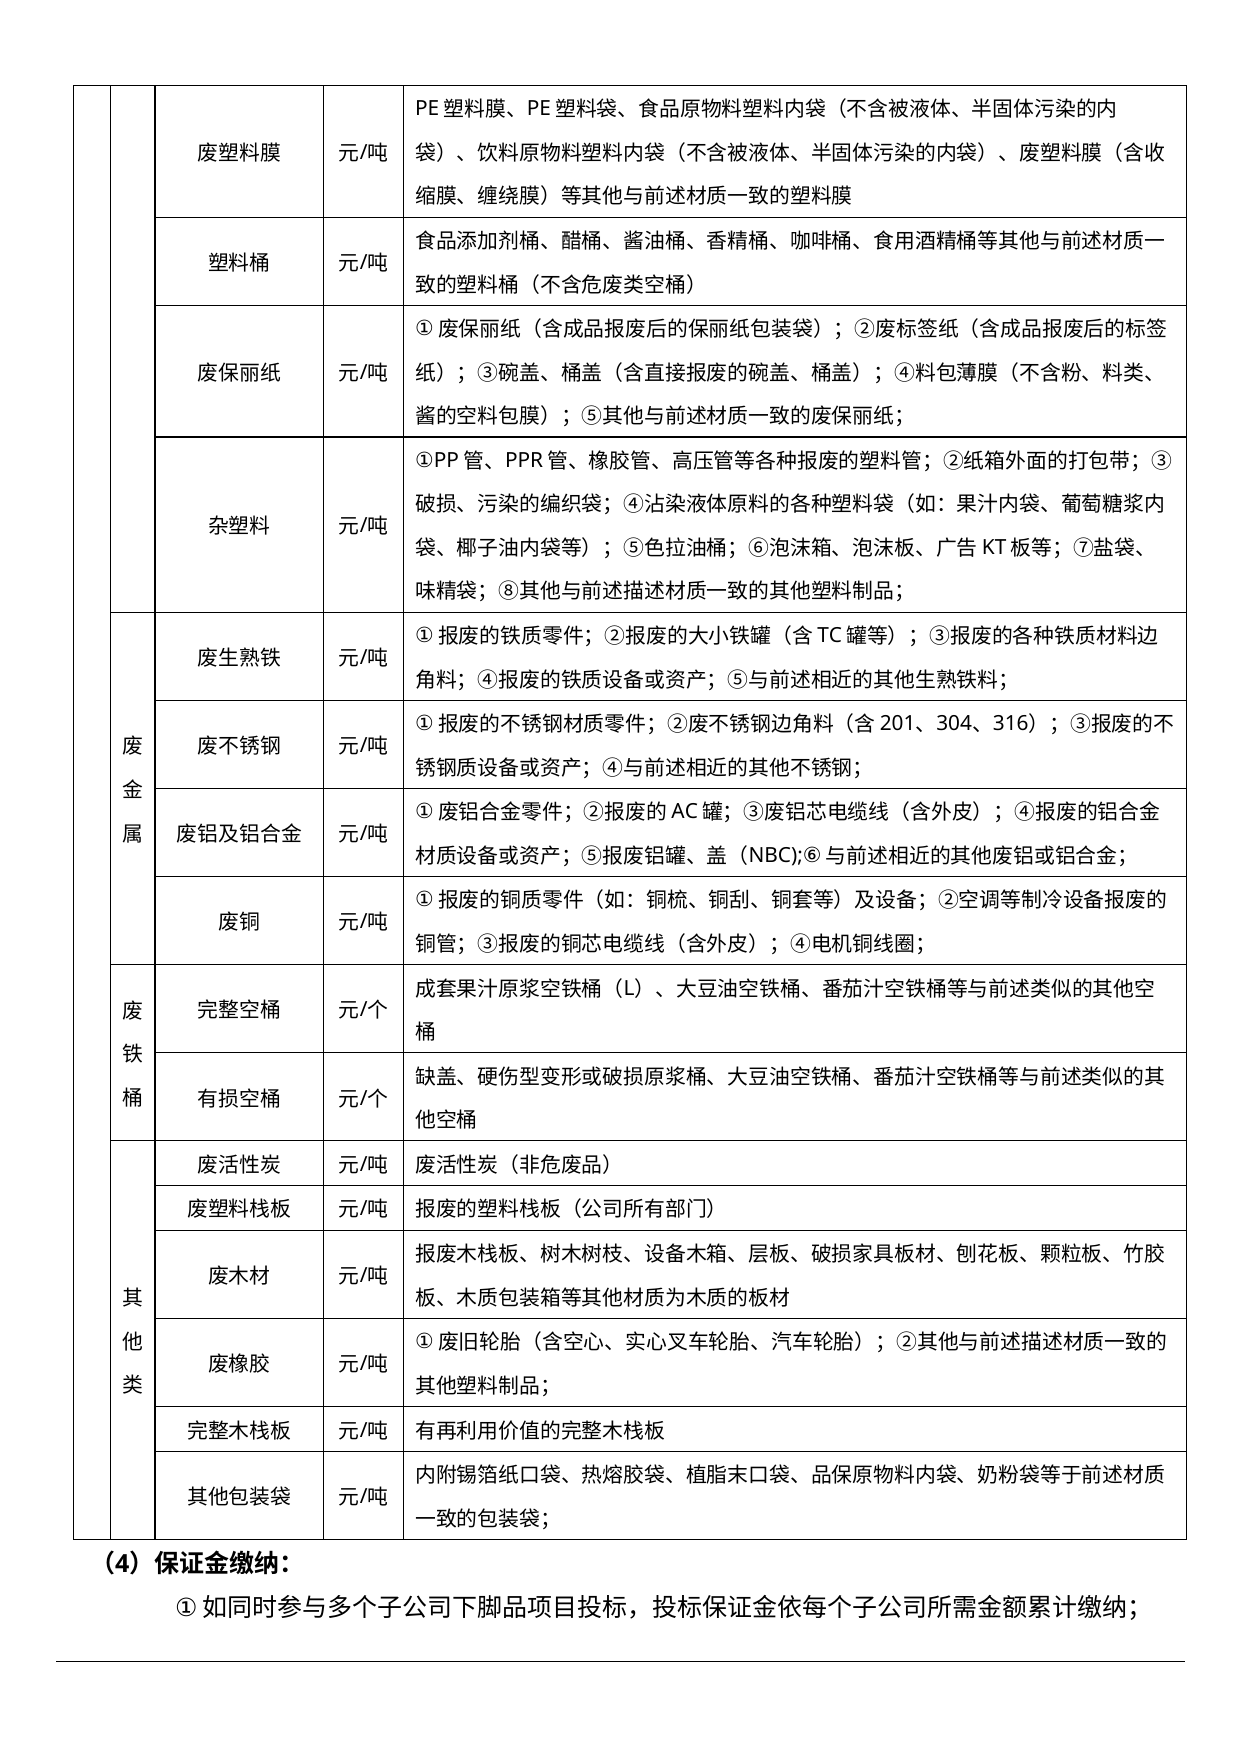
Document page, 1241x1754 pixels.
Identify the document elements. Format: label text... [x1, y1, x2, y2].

table_cell 元/吨 [324, 86, 403, 217]
table_cell 废铜 [156, 877, 323, 964]
table_cell 杂塑料 [156, 438, 323, 612]
table_cell ①废保丽纸（含成品报废后的保丽纸包装袋）；②废标签纸（含成品报废后的标签纸）；③碗盖、桶盖（含直接报废的碗盖、桶盖）；④料包薄膜（不含粉、料类、酱的空料包膜）；⑤其他与前述材质一致的废保丽纸； [404, 306, 1186, 436]
table_cell ①报废的铜质零件（如：铜梳、铜刮、铜套等）及设备；②空调等制冷设备报废的铜管；③报废的铜芯电缆线（含外皮）；④电机铜线圈； [404, 877, 1186, 964]
table_cell ①报废的不锈钢材质零件；②废不锈钢边角料（含201、304、316）；③报废的不锈钢质设备或资产；④与前述相近的其他不锈钢； [404, 701, 1186, 788]
table_cell 废活性炭（非危废品） [404, 1141, 1186, 1185]
table_cell 废木材 [156, 1231, 323, 1318]
table_cell 元/吨 [324, 877, 403, 964]
table_cell ①废旧轮胎（含空心、实心叉车轮胎、汽车轮胎）；②其他与前述描述材质一致的其他塑料制品； [404, 1319, 1186, 1406]
table_cell 废生熟铁 [156, 613, 323, 700]
table_cell 塑料桶 [156, 218, 323, 305]
table_cell 元/吨 [324, 1231, 403, 1318]
table_cell 食品添加剂桶、醋桶、酱油桶、香精桶、咖啡桶、食用酒精桶等其他与前述材质一致的塑料桶（不含危废类空桶） [404, 218, 1186, 305]
table_cell PE塑料膜、PE塑料袋、食品原物料塑料内袋（不含被液体、半固体污染的内袋）、饮料原物料塑料内袋（不含被液体、半固体污染的内袋）、废塑料膜（含收缩膜、缠绕膜）等其他与前述材质一致的塑料膜 [404, 86, 1186, 217]
table_cell 完整木栈板 [156, 1407, 323, 1451]
list ①如同时参与多个子公司下脚品项目投标，投标保证金依每个子公司所需金额累计缴纳； [75, 1584, 1165, 1627]
list 保证金缴纳： [90, 1540, 1165, 1584]
table_cell 元/吨 [324, 306, 403, 436]
table_cell 完整空桶 [156, 965, 323, 1052]
table_cell 元/个 [324, 965, 403, 1052]
table_cell 报废木栈板、树木树枝、设备木箱、层板、破损家具板材、刨花板、颗粒板、竹胶板、木质包装箱等其他材质为木质的板材 [404, 1231, 1186, 1318]
table_cell 废铝及铝合金 [156, 789, 323, 876]
table_cell 报废的塑料栈板（公司所有部门） [404, 1186, 1186, 1229]
table_cell 元/吨 [324, 218, 403, 305]
table_cell 其他类 [111, 1141, 154, 1539]
table_cell 废活性炭 [156, 1141, 323, 1185]
table_cell 元/吨 [324, 1319, 403, 1406]
table_cell ①废铝合金零件；②报废的AC罐；③废铝芯电缆线（含外皮）；④报废的铝合金材质设备或资产；⑤报废铝罐、盖（NBC);⑥与前述相近的其他废铝或铝合金； [404, 789, 1186, 876]
table_cell 元/吨 [324, 1141, 403, 1185]
table_cell ①PP管、PPR管、橡胶管、高压管等各种报废的塑料管；②纸箱外面的打包带；③破损、污染的编织袋；④沾染液体原料的各种塑料袋（如：果汁内袋、葡萄糖浆内袋、椰子油内袋等）；⑤色拉油桶；⑥泡沫箱、泡沫板、广告KT板等；⑦盐袋、味精袋；⑧其他与前述描述材质一致的其他塑料制品； [404, 438, 1186, 612]
table_cell ①报废的铁质零件；②报废的大小铁罐（含TC罐等）；③报废的各种铁质材料边角料；④报废的铁质设备或资产；⑤与前述相近的其他生熟铁料； [404, 613, 1186, 700]
table_cell 元/吨 [324, 613, 403, 700]
table_cell 其他包装袋 [156, 1452, 323, 1539]
table_cell 有损空桶 [156, 1053, 323, 1140]
table_cell 元/个 [324, 1053, 403, 1140]
table_cell 内附锡箔纸口袋、热熔胶袋、植脂末口袋、品保原物料内袋、奶粉袋等于前述材质一致的包装袋； [404, 1452, 1186, 1539]
table_cell 元/吨 [324, 1407, 403, 1451]
table_cell 废橡胶 [156, 1319, 323, 1406]
table_cell 有再利用价值的完整木栈板 [404, 1407, 1186, 1451]
table_cell 元/吨 [324, 789, 403, 876]
table_cell 废不锈钢 [156, 701, 323, 788]
table_cell 元/吨 [324, 1452, 403, 1539]
table_cell 元/吨 [324, 1186, 403, 1229]
table_cell 废塑料栈板 [156, 1186, 323, 1229]
table_cell 元/吨 [324, 438, 403, 612]
table_cell 废铁桶 [111, 965, 154, 1140]
table_cell 废保丽纸 [156, 306, 323, 436]
table_cell 成套果汁原浆空铁桶（L）、大豆油空铁桶、番茄汁空铁桶等与前述类似的其他空桶 [404, 965, 1186, 1052]
table_cell 废金属 [111, 613, 154, 964]
table_cell 废塑料膜 [156, 86, 323, 217]
table_cell 缺盖、硬伤型变形或破损原浆桶、大豆油空铁桶、番茄汁空铁桶等与前述类似的其他空桶 [404, 1053, 1186, 1140]
table_cell 元/吨 [324, 701, 403, 788]
